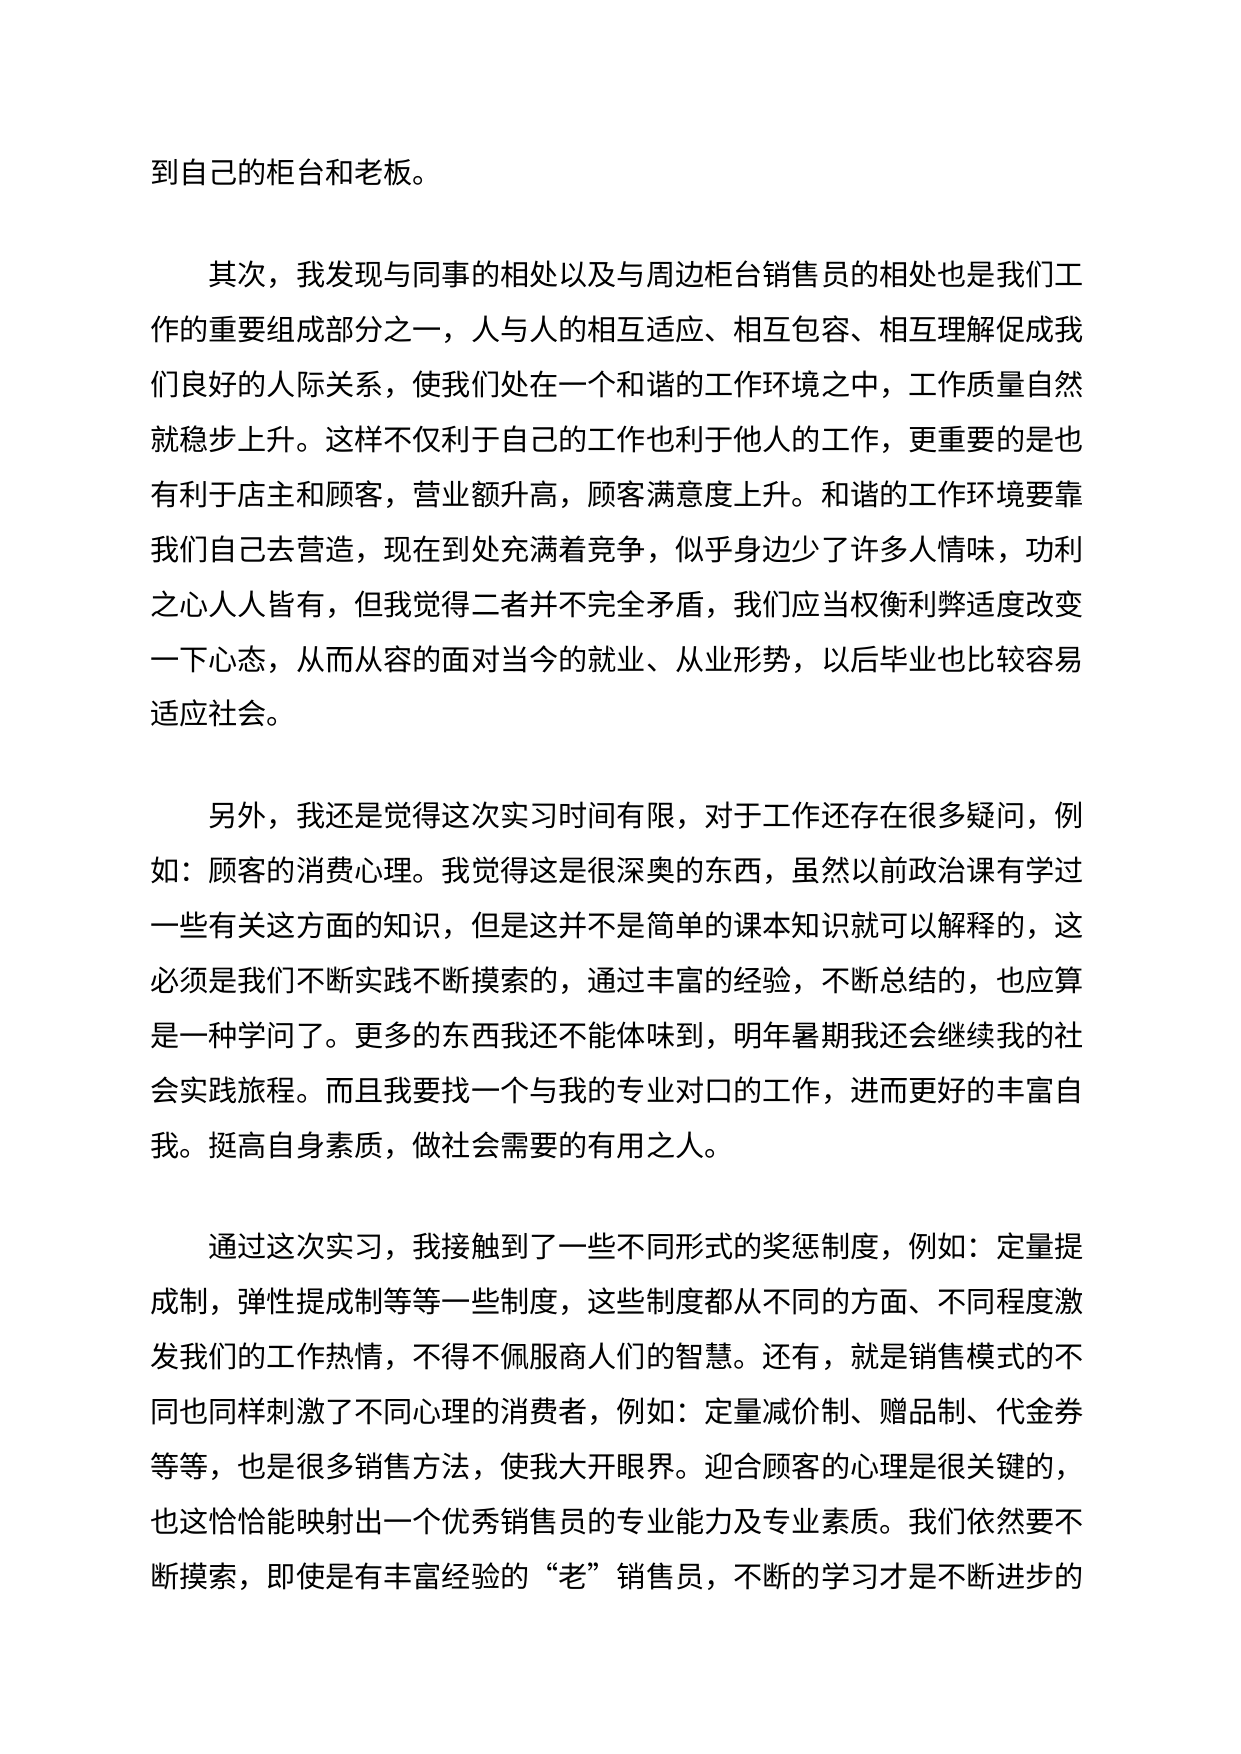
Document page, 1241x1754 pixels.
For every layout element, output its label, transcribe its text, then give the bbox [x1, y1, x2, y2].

text 其次，我发现与同事的相处以及与周边柜台销售员的相处也是我们工作的重要组成部分之一，人与人的相互适应、相互包容、相互理解促成我们良好的人际关系，使我们处在一个和谐的工作环境之中，工作质量自然就稳步上升。这样不仅利于自己的工作也利于他人的工作，更重要的是也有利于店主和顾客，营业额升高，顾客满意度上升。和谐的工作环境要靠我们自己去营造，现在到处充满着竞争，似乎身边少了许多人情味，功利之心人人皆有，但我觉得二者并不完全矛盾，我们应当权衡利弊适度改变一下心态，从而从容的面对当今的就业、从业形势，以后毕业也比较容易适应社会。 [150, 252, 1090, 733]
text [150, 1224, 1090, 1596]
text 另外，我还是觉得这次实习时间有限，对于工作还存在很多疑问，例如：顾客的消费心理。我觉得这是很深奥的东西，虽然以前政治课有学过一些有关这方面的知识，但是这并不是简单的课本知识就可以解释的，这必须是我们不断实践不断摸索的，通过丰富的经验，不断总结的，也应算是一种学问了。更多的东西我还不能体味到，明年暑期我还会继续我的社会实践旅程。而且我要找一个与我的专业对口的工作，进而更好的丰富自我。挺高自身素质，做社会需要的有用之人。 [150, 793, 1090, 1164]
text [150, 150, 1090, 192]
